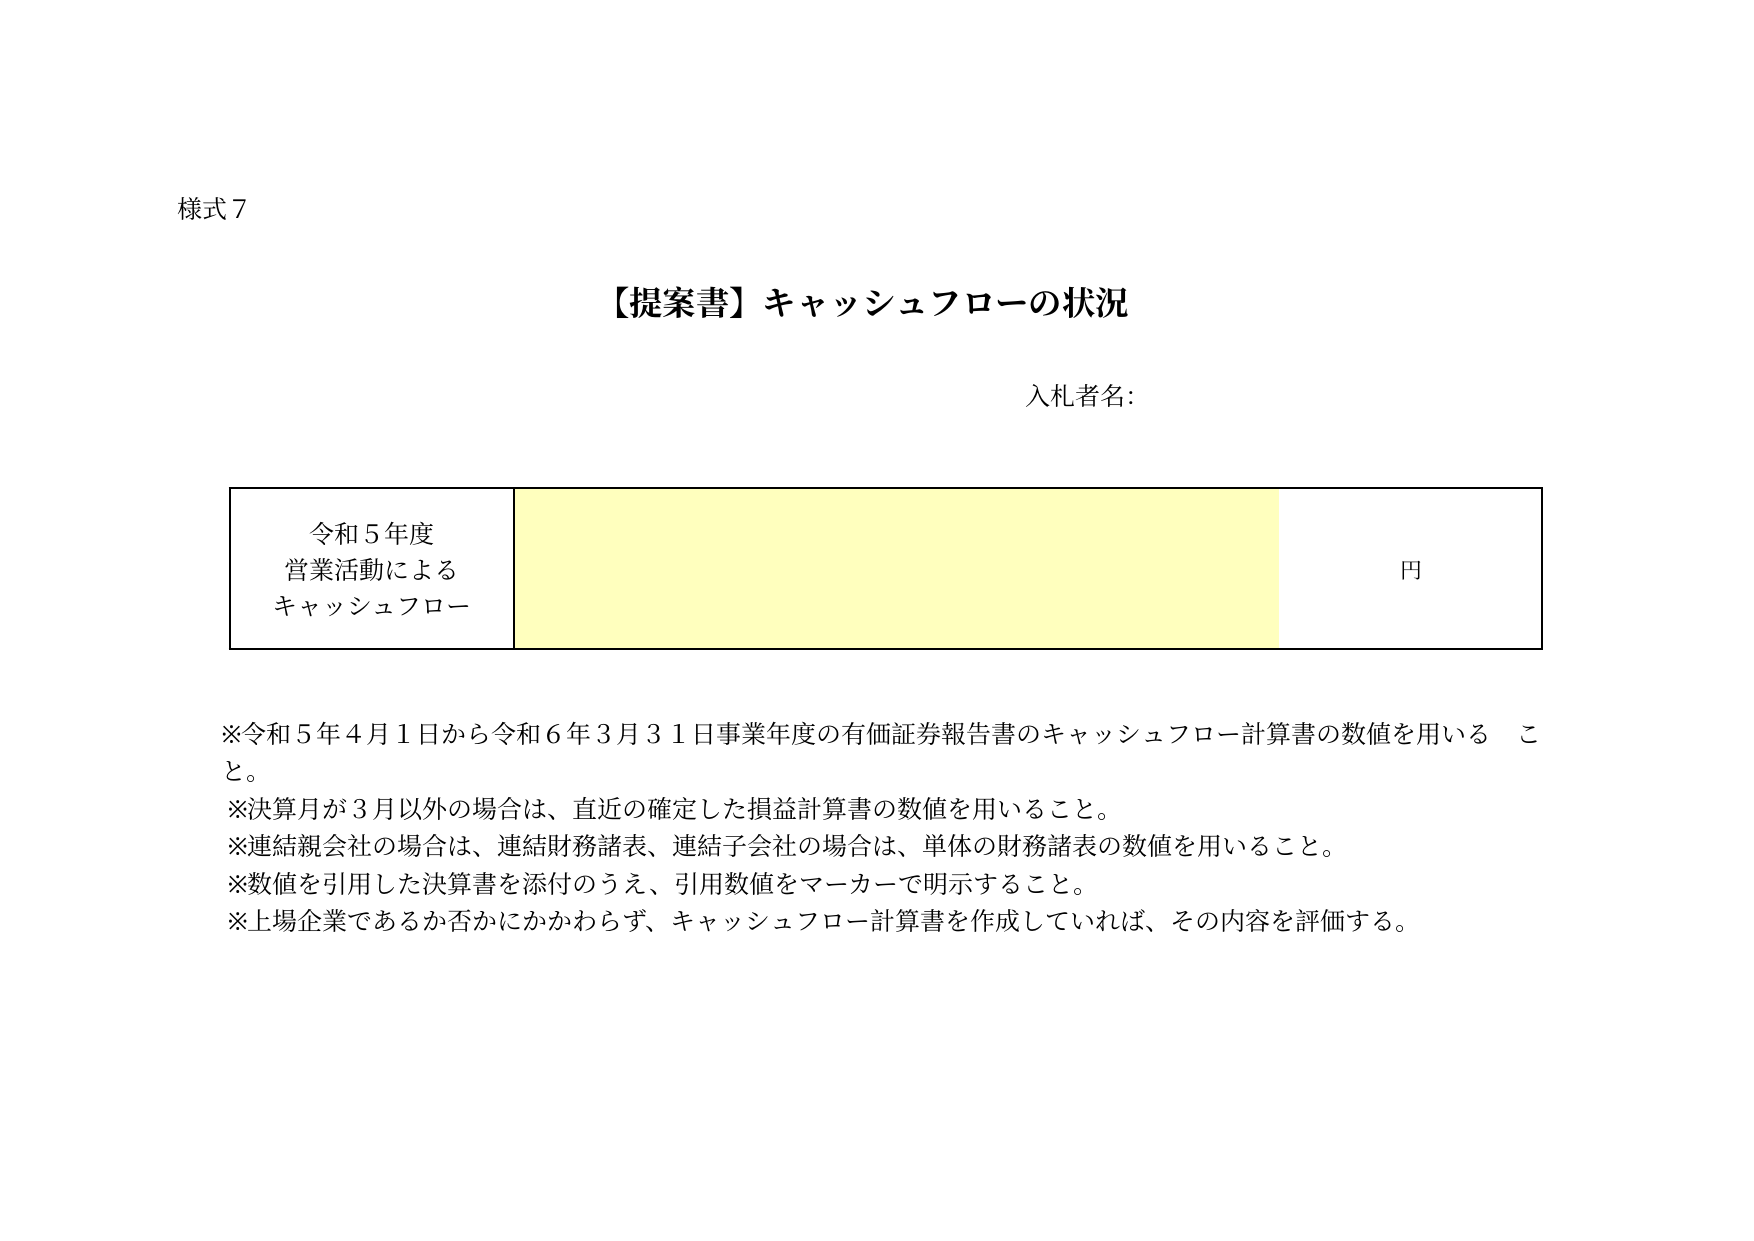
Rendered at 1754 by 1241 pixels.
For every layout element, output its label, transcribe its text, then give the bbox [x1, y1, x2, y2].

table_header [515, 489, 1279, 648]
text ※上場企業であるか否かにかかわらず、キャッシュフロー計算書を作成していれば、その内容を評価する。 [177, 901, 1547, 939]
table_header 円 [1280, 489, 1541, 648]
text 入札者名： [177, 376, 1547, 414]
text ※決算月が３月以外の場合は、直近の確定した損益計算書の数値を用いること。 [177, 789, 1547, 826]
text 【提案書】キャッシュフローの状況 [177, 264, 1547, 339]
text ※数値を引用した決算書を添付のうえ、引用数値をマーカーで明示すること。 [177, 864, 1547, 901]
text ※令和５年４月１日から令和６年３月３１日事業年度の有価証券報告書のキャッシュフロー計算書の数値を用いる こと。 [221, 714, 1547, 789]
text 様式７ [177, 189, 1547, 226]
table_header 令和５年度 営業活動による キャッシュフロー [231, 489, 513, 648]
text ※連結親会社の場合は、連結財務諸表、連結子会社の場合は、単体の財務諸表の数値を用いること。 [177, 826, 1547, 864]
